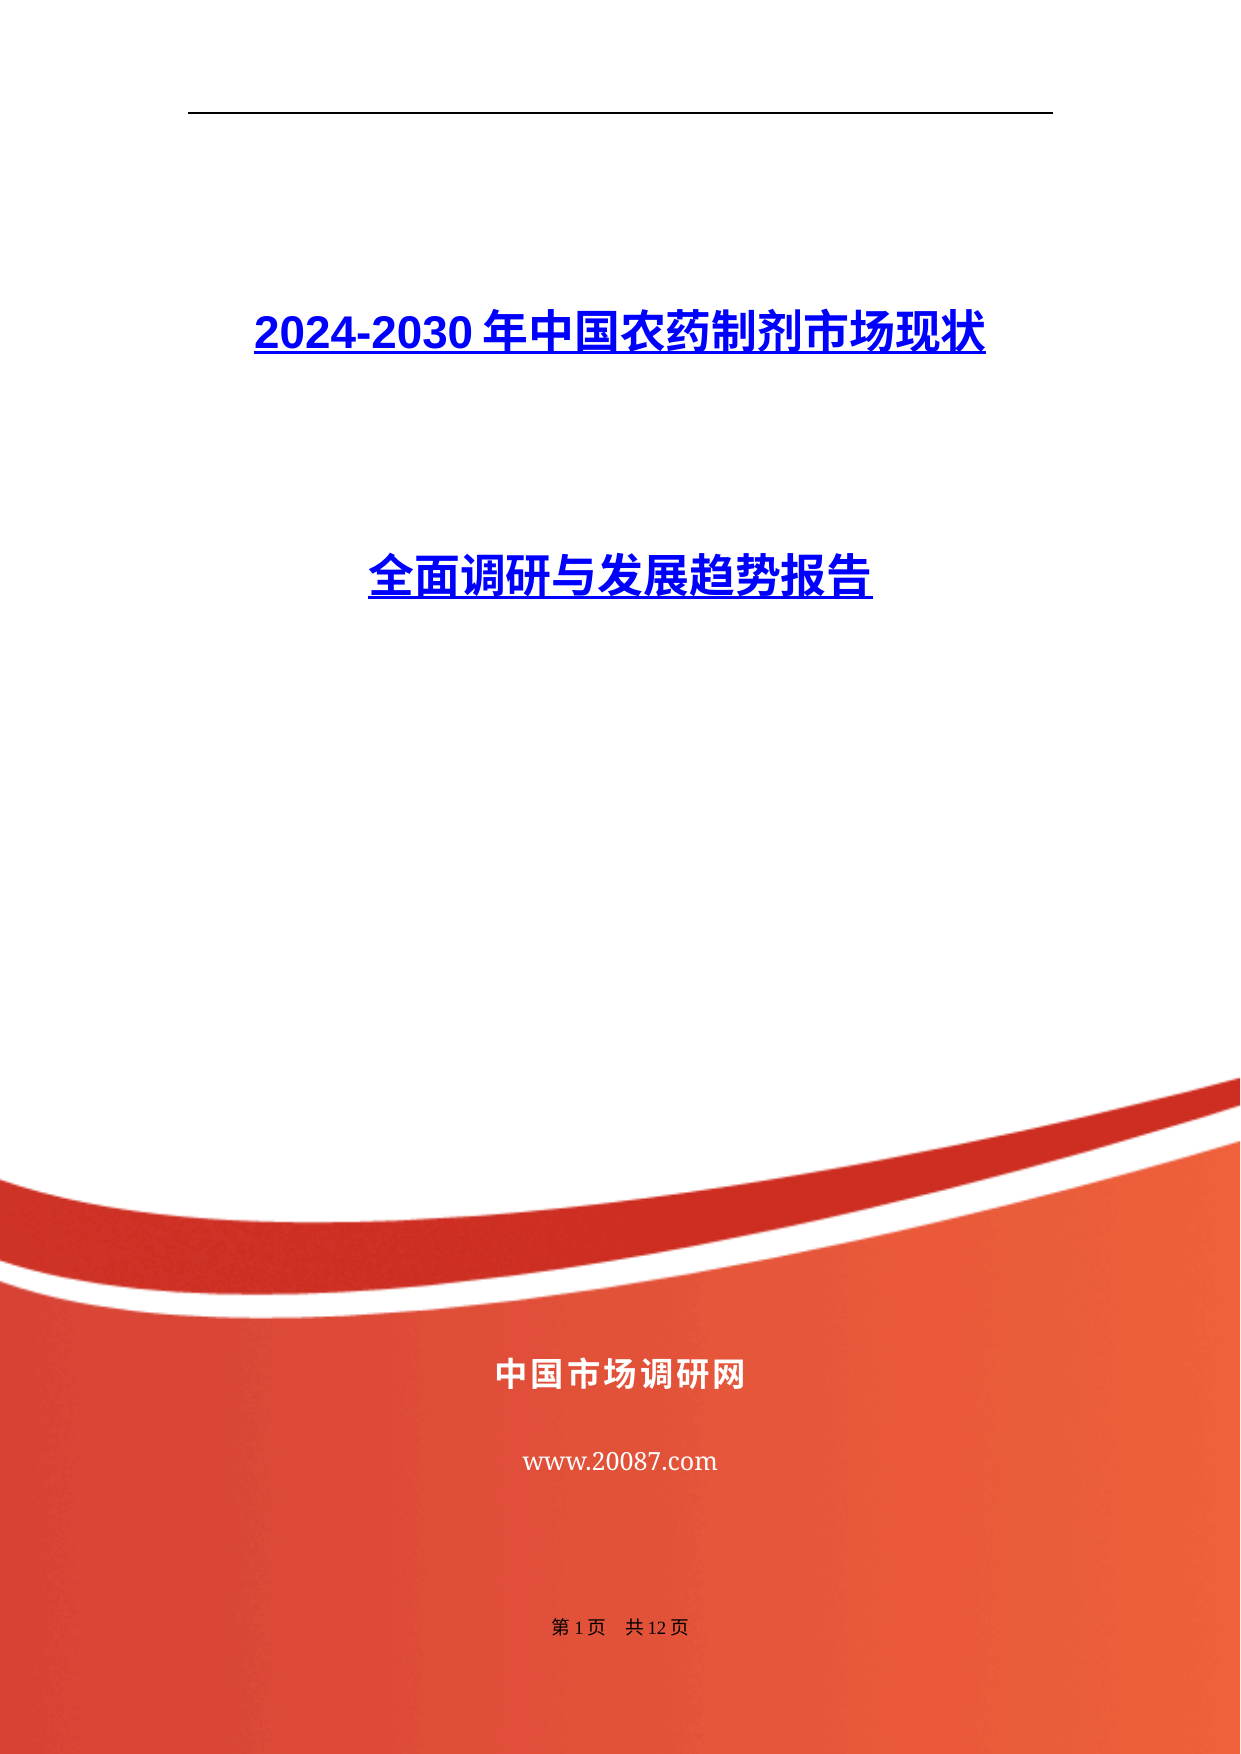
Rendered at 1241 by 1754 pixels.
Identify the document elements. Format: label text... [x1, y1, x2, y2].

text www.20087.com [187, 1428, 1053, 1493]
table_header 2024-2030年中国农药制剂市场现状全面调研与发展趋势报告 [188, 207, 1053, 773]
picture [0, 1006, 1241, 1754]
subtitle 中国市场调研网 [187, 1339, 1053, 1404]
